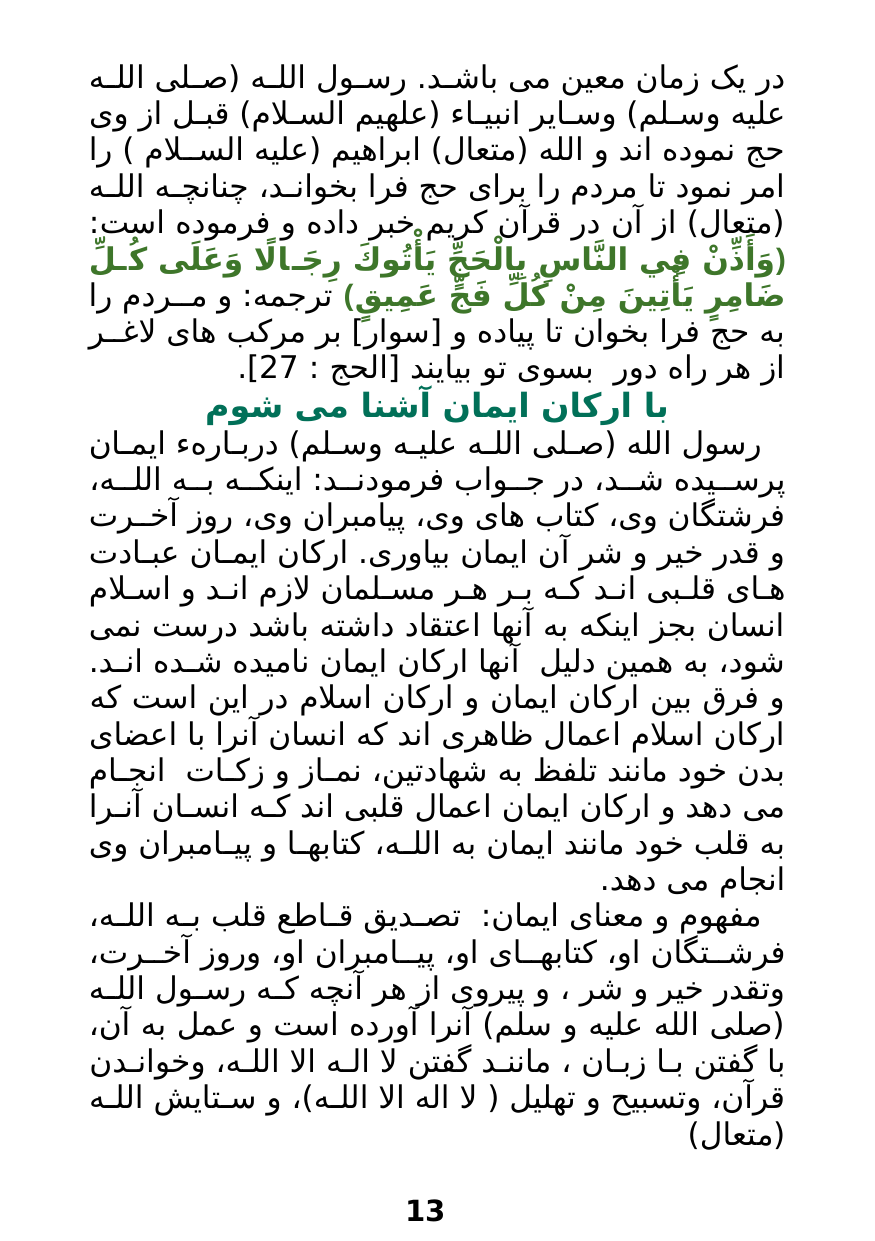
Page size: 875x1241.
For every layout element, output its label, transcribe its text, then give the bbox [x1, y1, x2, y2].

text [89, 59, 785, 386]
subtitle با ارکان ايمان آشنا می شوم [89, 386, 785, 425]
text مفهوم و معنای ايمان: تصدیق قاطع قلب به الله، فرشتگان او، کتابهای او، پیامبران او، وروز آخرت، وتقدر خیر و شر ، و پیروی از هر آنچه که رسول الله (صلی الله علیه و سلم) آنرا آورده است و عمل به آن، با گفتن با زبان ، مانند گفتن لا اله الا الله، وخواندن قرآن، وتسبيح و تهلیل ( لا اله الا الله)، و ستايش الله (متعال) [89, 898, 785, 1152]
text رسول الله (صلی الله علیه وسلم) دربارهء ایمان پرسیده شد، در جواب فرمودند: اینکه به الله، فرشتگان وی، کتاب های وی، پیامبران وی، روز آخرت و قدر خیر و شر آن ایمان بیاوری. ارکان ایمان عبادت های قلبی اند که بر هر مسلمان لازم اند و اسلام انسان بجز اینکه به آنها اعتقاد داشته باشد درست نمی شود، به همین دلیل آنها ارکان ایمان نامیده شده اند. و فرق بین اركان ايمان و ارکان اسلام در این است که ارکان اسلام اعمال ظاهری اند که انسان آنرا با اعضای بدن خود مانند تلفظ به شهادتین، نماز و زکات انجام می دهد و ارکان ایمان اعمال قلبی اند که انسان آنرا به قلب خود مانند ایمان به الله، کتابها و پیامبران وی انجام می دهد. [89, 425, 785, 898]
